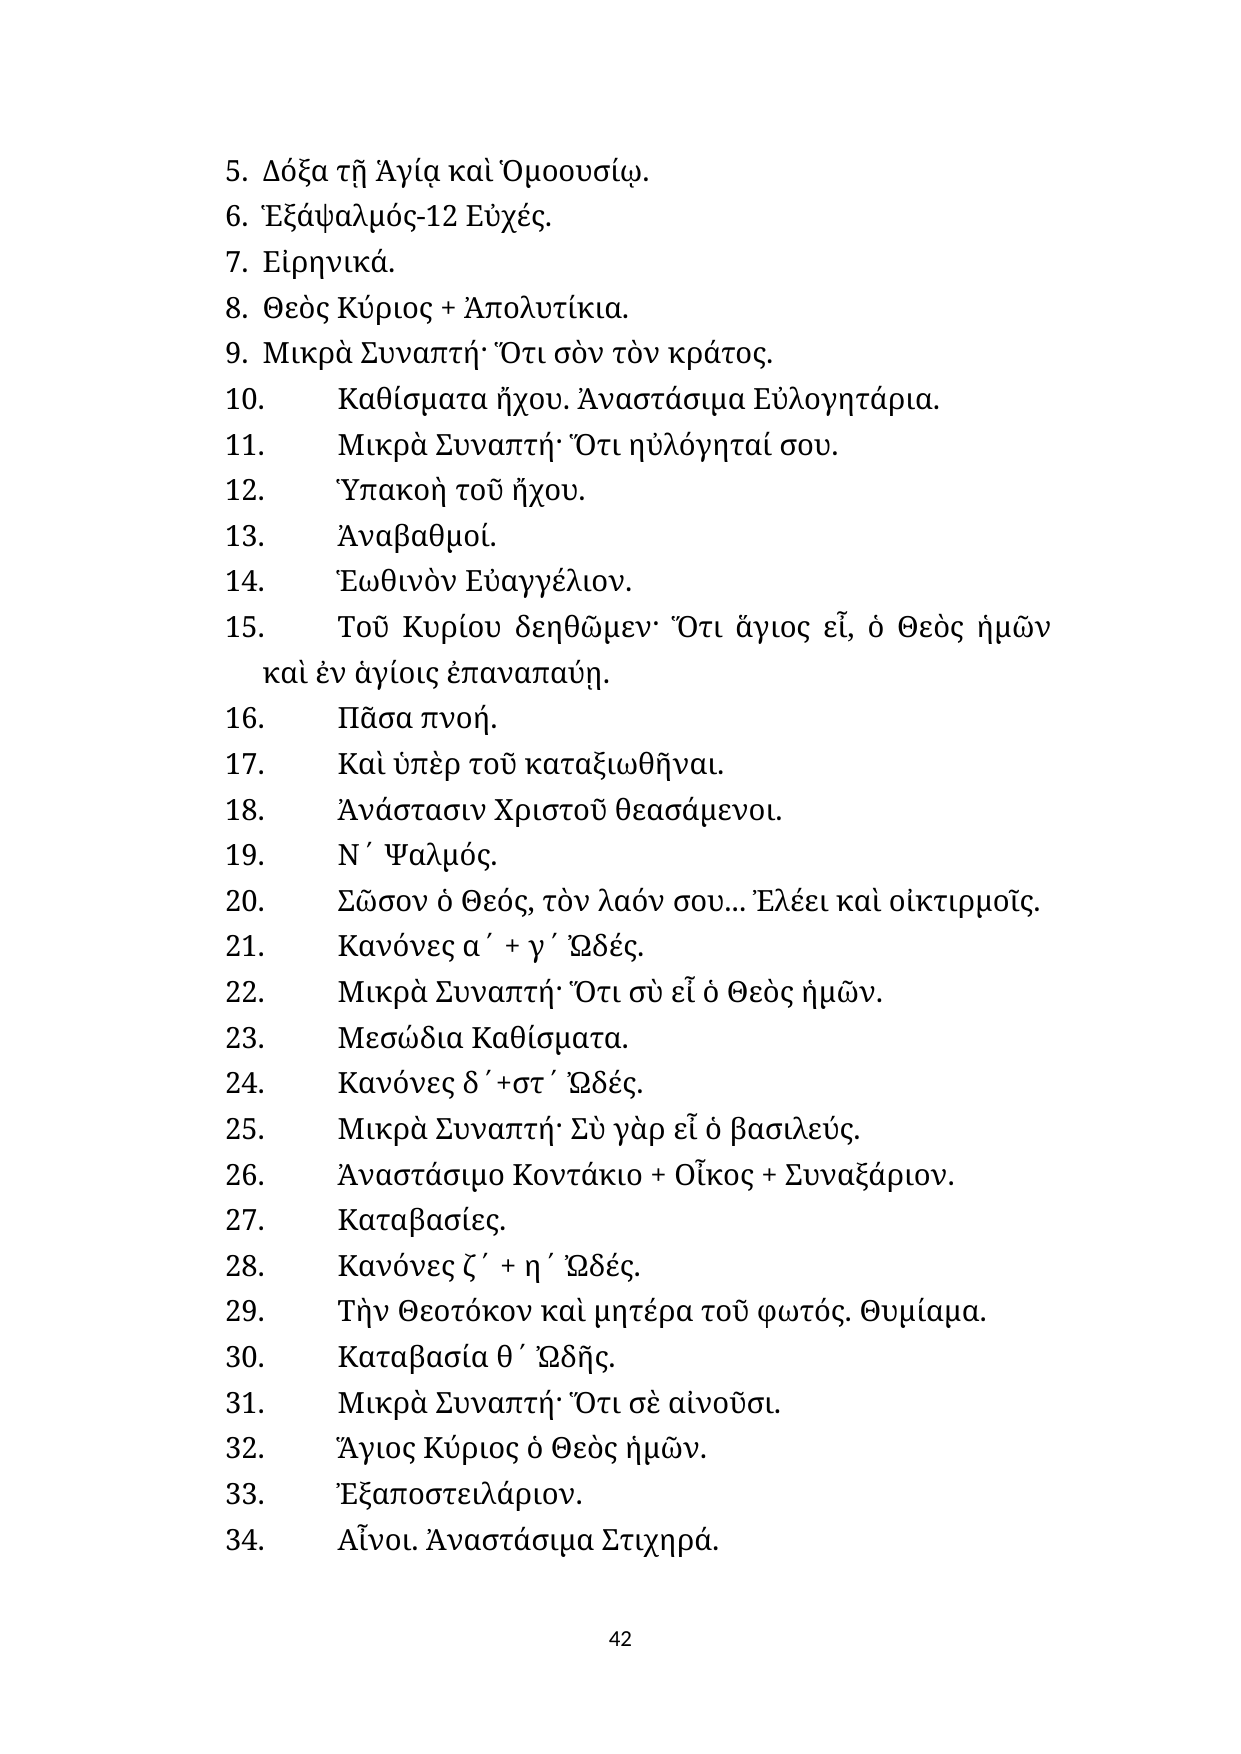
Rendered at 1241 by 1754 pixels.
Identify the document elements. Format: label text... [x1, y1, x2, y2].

list Θεὸς Κύριος + Ἀπολυτίκια. [225, 287, 1053, 327]
list Ἐξαποστειλάριον. [225, 1473, 1053, 1513]
list Κανόνες δ΄+στ΄ Ὠδές. [225, 1062, 1053, 1102]
list Καταβασία θ΄ Ὠδῆς. [225, 1336, 1053, 1376]
list Ὑπακοὴ τοῦ ἤχου. [225, 469, 1053, 509]
list Σῶσον ὁ Θεός, τὸν λαόν σου... Ἐλέει καὶ οἰκτιρμοῖς. [225, 880, 1053, 920]
list Κανόνες α΄ + γ΄ Ὠδές. [225, 926, 1053, 965]
list Μεσώδια Καθίσματα. [225, 1017, 1053, 1057]
list Μικρὰ Συναπτή· Ὅτι σὺ εἶ ὁ Θεὸς ἡμῶν. [225, 971, 1053, 1011]
list Καὶ ὑπὲρ τοῦ καταξιωθῆναι. [225, 743, 1053, 783]
list Πᾶσα πνοή. [225, 697, 1053, 737]
list Καταβασίες. [225, 1199, 1053, 1239]
list Μικρὰ Συναπτή· Ὅτι ηὐλόγηταί σου. [225, 424, 1053, 463]
list Ἀναβαθμοί. [225, 515, 1053, 555]
list Ἀνάστασιν Χριστοῦ θεασάμενοι. [225, 789, 1053, 828]
list Μικρὰ Συναπτή· Ὅτι σὲ αἰνοῦσι. [225, 1382, 1053, 1422]
list Κανόνες ζ΄ + η΄ Ὠδές. [225, 1245, 1053, 1285]
list Τὴν Θεοτόκον καὶ μητέρα τοῦ φωτός. Θυμίαμα. [225, 1291, 1053, 1330]
list Μικρὰ Συναπτή· Ὅτι σὸν τὸν κράτος. [225, 332, 1053, 372]
list Ἑωθινὸν Εὐαγγέλιον. [225, 561, 1053, 600]
list Ἅγιος Κύριος ὁ Θεὸς ἡμῶν. [225, 1427, 1053, 1467]
list Εἰρηνικά. [225, 241, 1053, 281]
list Μικρὰ Συναπτή· Σὺ γὰρ εἶ ὁ βασιλεύς. [225, 1108, 1053, 1148]
list Ἑξάψαλμός-12 Εὐχές. [225, 196, 1053, 235]
list Ν΄ Ψαλμός. [225, 834, 1053, 874]
list Αἶνοι. Ἀναστάσιμα Στιχηρά. [225, 1519, 1053, 1558]
list Δόξα τῇ Ἁγίᾳ καὶ Ὁμοουσίῳ. [225, 150, 1053, 190]
list Καθίσματα ἤχου. Ἀναστάσιμα Εὐλογητάρια. [225, 378, 1053, 418]
list Τοῦ Κυρίου δεηθῶμεν· Ὅτι ἅγιος εἶ, ὁ Θεὸς ἡμῶν καὶ ἐν ἁγίοις ἐπαναπαύῃ. [225, 606, 1053, 692]
list Ἀναστάσιμο Κοντάκιο + Οἶκος + Συναξάριον. [225, 1154, 1053, 1193]
